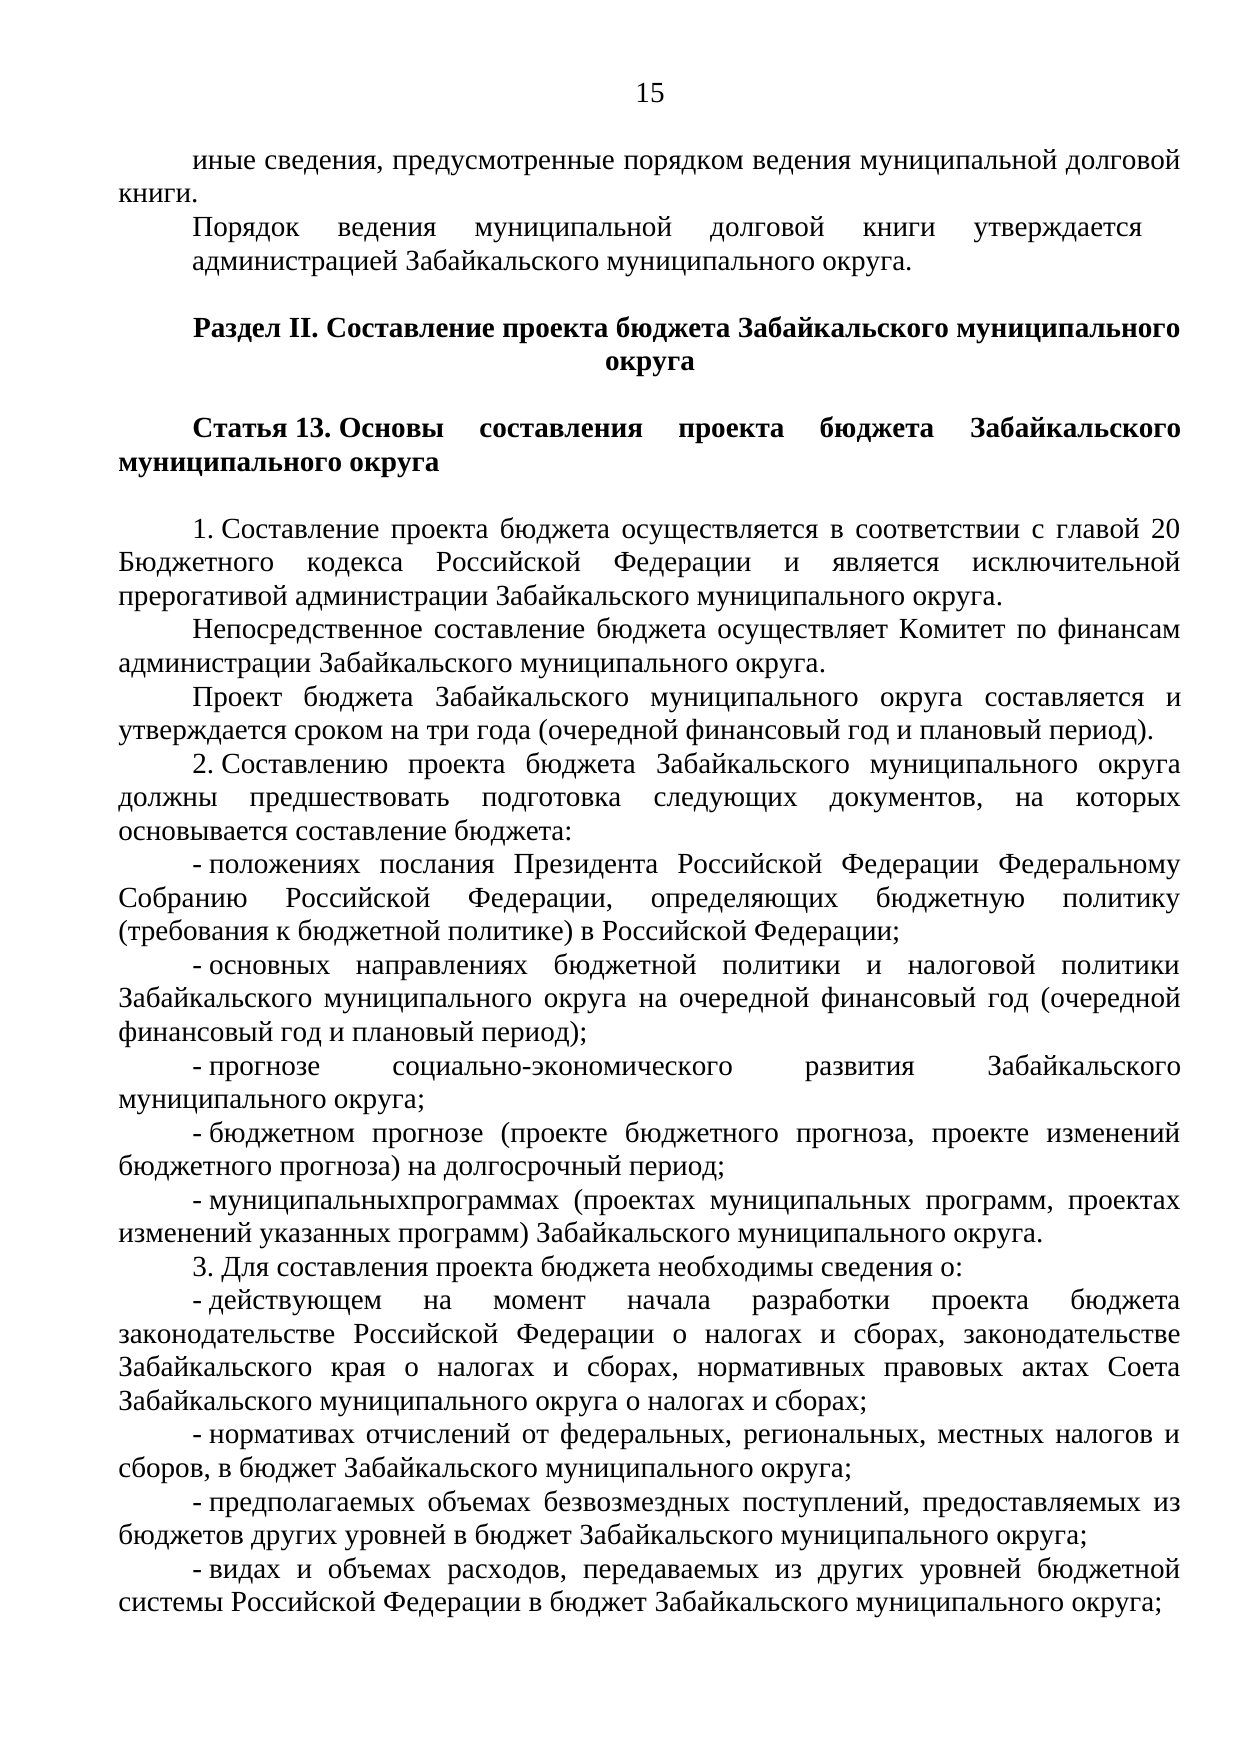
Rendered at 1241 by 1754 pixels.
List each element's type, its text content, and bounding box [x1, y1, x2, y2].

text 2. Составлению проекта бюджета Забайкальского муниципального округа должны предшествовать подготовка следующих документов, на которых основывается составление бюджета: [118, 746, 1181, 846]
text - муниципальныхпрограммах (проектах муниципальных программ, проектах изменений указанных программ) Забайкальского муниципального округа. [118, 1182, 1181, 1249]
text - бюджетном прогнозе (проекте бюджетного прогноза, проекте изменений бюджетного прогноза) на долгосрочный период; [118, 1115, 1181, 1182]
text - предполагаемых объемах безвозмездных поступлений, предоставляемых из бюджетов других уровней в бюджет Забайкальского муниципального округа; [118, 1484, 1181, 1551]
text 1. Составление проекта бюджета осуществляется в соответствии с главой 20 Бюджетного кодекса Российской Федерации и является исключительной прерогативой администрации Забайкальского муниципального округа. [118, 511, 1181, 612]
text - действующем на момент начала разработки проекта бюджета законодательстве Российской Федерации о налогах и сборах, законодательстве Забайкальского края о налогах и сборах, нормативных правовых актах Соета Забайкальского муниципального округа о налогах и сборах; [118, 1282, 1181, 1417]
text Статья 13. Основы составления проекта бюджета Забайкальского муниципального округа [118, 410, 1181, 477]
text Порядок ведения муниципальной долговой книги утверждается администрацией Забайкальского муниципального округа. [118, 209, 1181, 276]
text - видах и объемах расходов, передаваемых из других уровней бюджетной системы Российской Федерации в бюджет Забайкальского муниципального округа; [118, 1551, 1181, 1618]
text - основных направлениях бюджетной политики и налоговой политики Забайкальского муниципального округа на очередной финансовый год (очередной финансовый год и плановый период); [118, 947, 1181, 1048]
text Непосредственное составление бюджета осуществляет Комитет по финансам администрации Забайкальского муниципального округа. [118, 612, 1181, 679]
text Раздел II. Составление проекта бюджета Забайкальского муниципального округа [118, 310, 1181, 377]
text - прогнозе социально-экономического развития Забайкальского муниципального округа; [118, 1048, 1181, 1115]
text - нормативах отчислений от федеральных, региональных, местных налогов и сборов, в бюджет Забайкальского муниципального округа; [118, 1417, 1181, 1484]
text иные сведения, предусмотренные порядком ведения муниципальной долговой книги. [118, 142, 1181, 209]
text 3. Для составления проекта бюджета необходимы сведения о: [118, 1249, 1181, 1282]
text Проект бюджета Забайкальского муниципального округа составляется и утверждается сроком на три года (очередной финансовый год и плановый период). [118, 679, 1181, 746]
text - положениях послания Президента Российской Федерации Федеральному Собранию Российской Федерации, определяющих бюджетную политику (требования к бюджетной политике) в Российской Федерации; [118, 846, 1181, 947]
